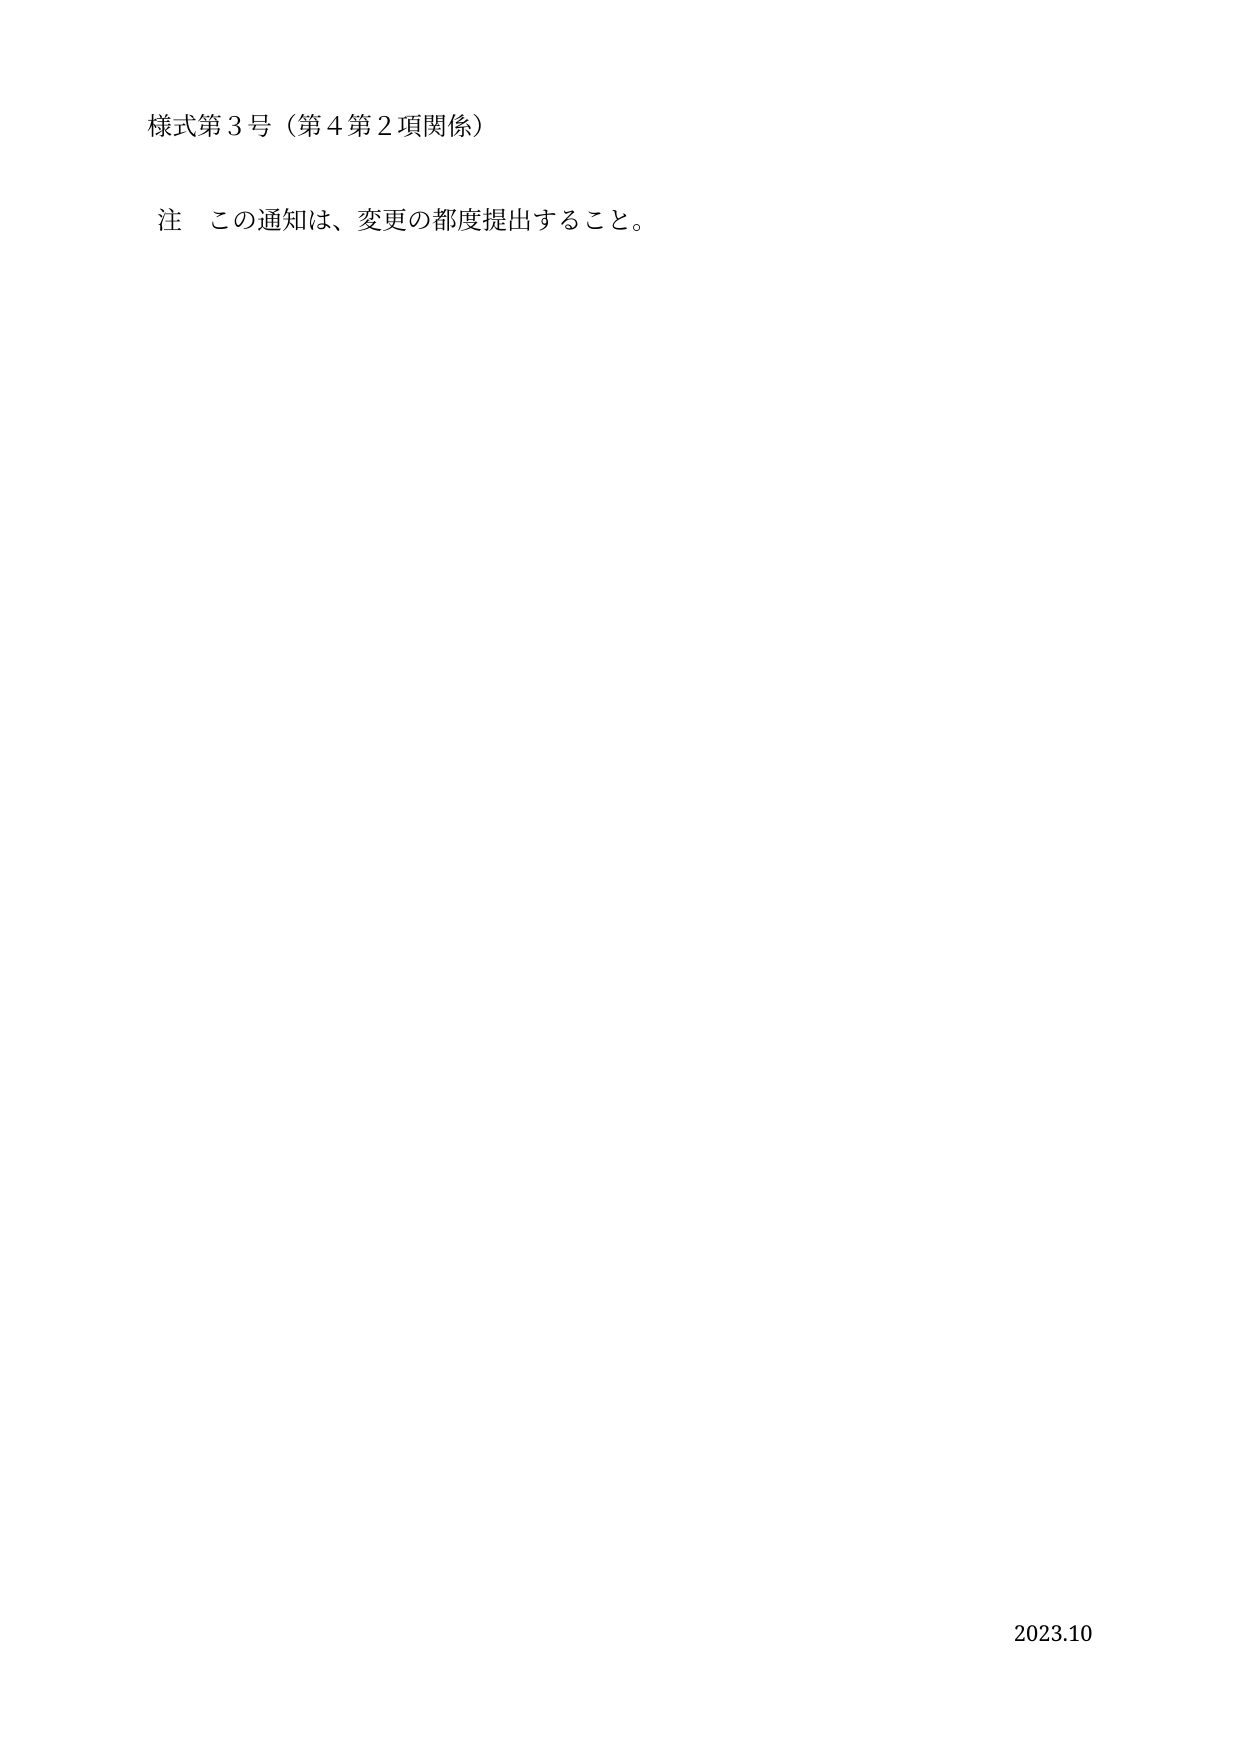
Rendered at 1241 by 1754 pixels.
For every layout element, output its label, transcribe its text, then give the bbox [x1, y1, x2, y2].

text 注 この通知は、変更の都度提出すること。 [158, 197, 1083, 239]
